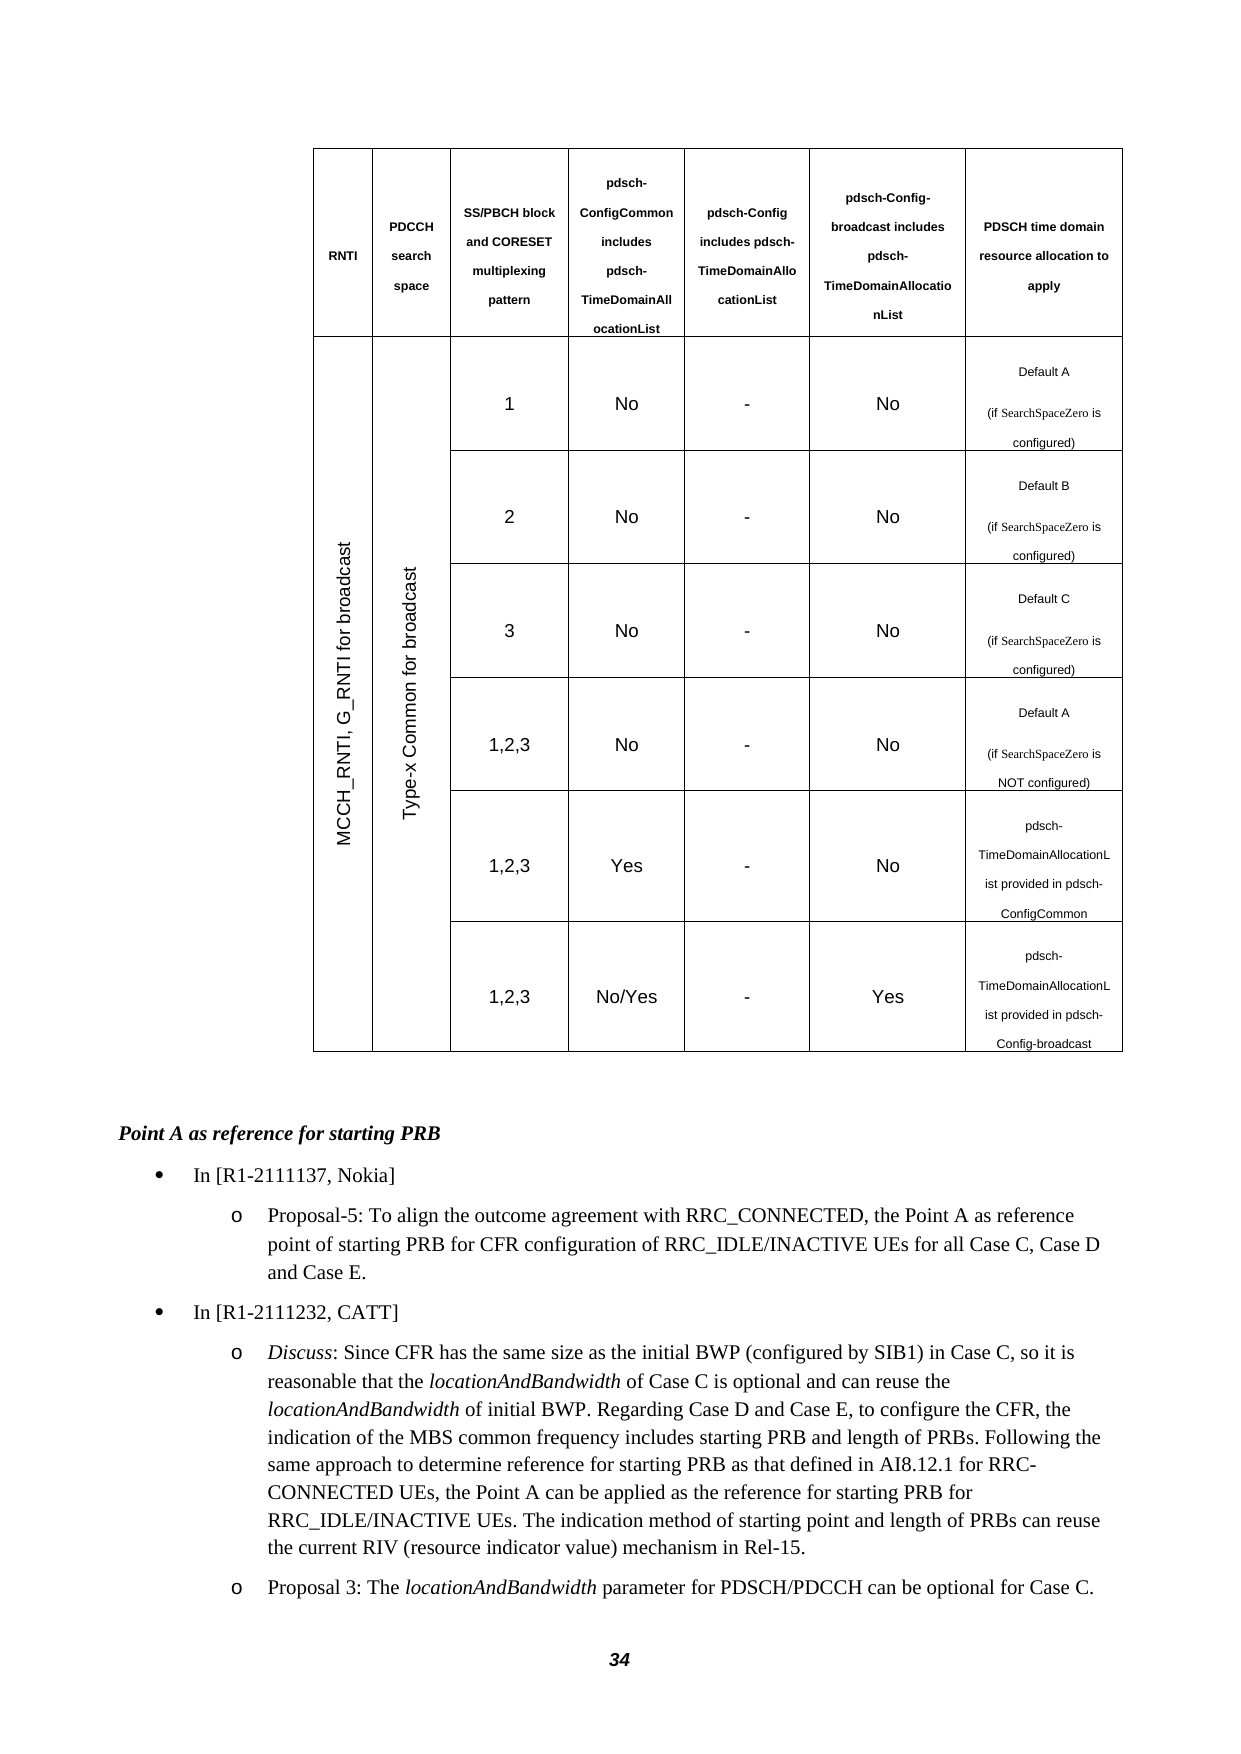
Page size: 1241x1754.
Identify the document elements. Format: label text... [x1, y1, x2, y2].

table_cell Default A (if SearchSpaceZero is NOT configured) [966, 678, 1122, 790]
table_cell pdsch-TimeDomainAllocationList provided in pdsch-ConfigCommon [966, 791, 1122, 921]
table_cell Default B (if SearchSpaceZero is configured) [966, 451, 1122, 563]
list Proposal-5: To align the outcome agreement with RRC_CONNECTED, the Point A as reference point of starting PRB for CFR configuration of RRC_IDLE/INACTIVE UEs for all Case C, Case D and Case E. [230, 1203, 1122, 1284]
table_cell - [685, 922, 809, 1051]
list In [R1-2111232, CATT] [156, 1300, 1122, 1324]
table_cell 1 [451, 337, 568, 450]
table_cell 1,2,3 [451, 922, 568, 1051]
table_cell - [685, 678, 809, 790]
table_cell No [569, 564, 684, 677]
table_cell 3 [451, 564, 568, 677]
table_header pdsch-Config includes pdsch-TimeDomainAllocationList [685, 149, 809, 336]
text Point A as reference for starting PRB [118, 1120, 1122, 1144]
table_cell MCCH_RNTI, G_RNTI for broadcast [314, 337, 372, 1051]
table_cell Yes [569, 791, 684, 921]
table_header pdsch-Config-broadcast includes pdsch-TimeDomainAllocationList [810, 149, 965, 336]
table_cell No [569, 337, 684, 450]
table_cell 2 [451, 451, 568, 563]
list Proposal 3: The locationAndBandwidth parameter for PDSCH/PDCCH can be optional for Case C. [230, 1575, 1122, 1601]
table_cell No [810, 678, 965, 790]
table_cell No [810, 564, 965, 677]
table_cell - [685, 564, 809, 677]
table_cell 1,2,3 [451, 678, 568, 790]
table_cell No [569, 451, 684, 563]
table_cell - [685, 451, 809, 563]
table_cell No [810, 451, 965, 563]
table_cell - [685, 337, 809, 450]
table_cell Type-x Common for broadcast [373, 337, 450, 1051]
table_cell No [810, 337, 965, 450]
table_cell Yes [810, 922, 965, 1051]
table_cell No [810, 791, 965, 921]
table_cell Default A (if SearchSpaceZero is configured) [966, 337, 1122, 450]
table_header pdsch-ConfigCommon includes pdsch-TimeDomainAllocationList [569, 149, 684, 336]
table_cell No [569, 678, 684, 790]
list In [R1-2111137, Nokia] [156, 1163, 1122, 1187]
table_cell Default C (if SearchSpaceZero is configured) [966, 564, 1122, 677]
table_cell - [685, 791, 809, 921]
list Discuss: Since CFR has the same size as the initial BWP (configured by SIB1) in Case C, so it is reasonable that the locationAndBandwidth of Case C is optional and can reuse the locationAndBandwidth of initial BWP. Regarding Case D and Case E, to configure the CFR, the indication of the MBS common frequency includes starting PRB and length of PRBs. Following the same approach to determine reference for starting PRB as that defined in AI8.12.1 for RRC-CONNECTED UEs, the Point A can be applied as the reference for starting PRB for RRC_IDLE/INACTIVE UEs. The indication method of starting point and length of PRBs can reuse the current RIV (resource indicator value) mechanism in Rel-15. [230, 1340, 1122, 1559]
table_cell 1,2,3 [451, 791, 568, 921]
table_header PDCCH search space [373, 149, 450, 336]
table_header PDSCH time domain resource allocation to apply [966, 149, 1122, 336]
table_cell pdsch-TimeDomainAllocationList provided in pdsch-Config-broadcast [966, 922, 1122, 1051]
table_header RNTI [314, 149, 372, 336]
table_header SS/PBCH block and CORESET multiplexing pattern [451, 149, 568, 336]
table_cell No/Yes [569, 922, 684, 1051]
